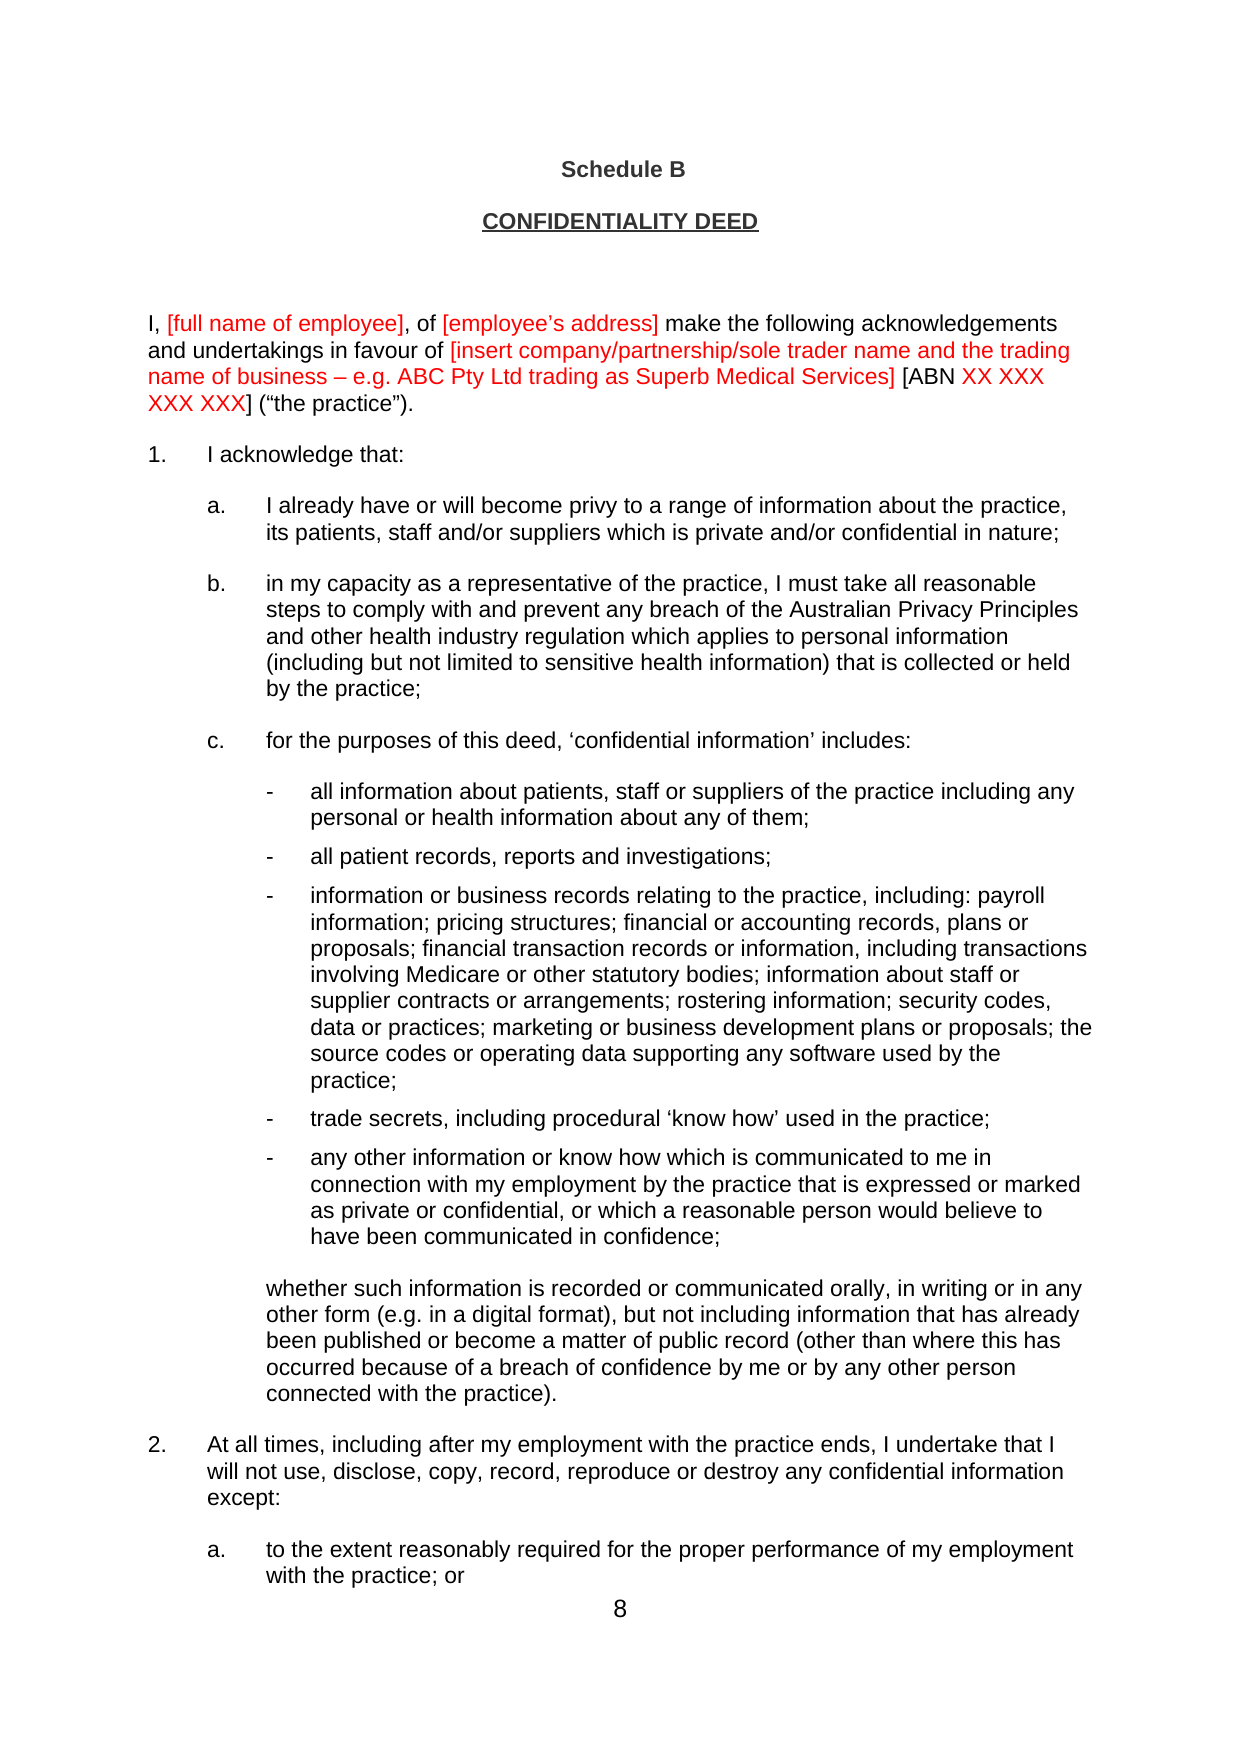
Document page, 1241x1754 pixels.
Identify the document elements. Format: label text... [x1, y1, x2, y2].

list At all times, including after my employment with the practice ends, I undertake that I will not use, disclose, copy, record, reproduce or destroy any confidential information except: [148, 1431, 1092, 1511]
list I acknowledge that: [148, 441, 1092, 467]
text CONFIDENTIALITY DEED [148, 208, 1092, 234]
list any other information or know how which is communicated to me in connection with my employment by the practice that is expressed or marked as private or confidential, or which a reasonable person would believe to have been communicated in confidence; [266, 1144, 1092, 1250]
list in my capacity as a representative of the practice, I must take all reasonable steps to comply with and prevent any breach of the Australian Privacy Principles and other health industry regulation which applies to personal information (including but not limited to sensitive health information) that is collected or held by the practice; [207, 570, 1092, 702]
list trade secrets, including procedural ‘know how’ used in the practice; [266, 1105, 1092, 1132]
list I already have or will become privy to a range of information about the practice, its patients, staff and/or suppliers which is private and/or confidential in nature; [207, 492, 1092, 545]
list to the extent reasonably required for the proper performance of my employment with the practice; or [207, 1536, 1092, 1588]
text Schedule B [148, 156, 1092, 183]
list all patient records, reports and investigations; [266, 843, 1092, 869]
list information or business records relating to the practice, including: payroll information; pricing structures; financial or accounting records, plans or proposals; financial transaction records or information, including transactions involving Medicare or other statutory bodies; information about staff or supplier contracts or arrangements; rostering information; security codes, data or practices; marketing or business development plans or proposals; the source codes or operating data supporting any software used by the practice; [266, 882, 1092, 1093]
list for the purposes of this deed, ‘confidential information’ includes: [207, 727, 1092, 753]
list all information about patients, staff or suppliers of the practice including any personal or health information about any of them; [266, 778, 1092, 831]
text whether such information is recorded or communicated orally, in writing or in any other form (e.g. in a digital format), but not including information that has already been published or become a matter of public record (other than where this has occurred because of a breach of confidence by me or by any other person connected with the practice). [266, 1275, 1092, 1406]
text I, [full name of employee], of [employee’s address] make the following acknowledgements and undertakings in favour of [insert company/partnership/sole trader name and the trading name of business – e.g. ABC Pty Ltd trading as Superb Medical Services] [ABN XX XXX XXX XXX] (“the practice”). [148, 310, 1092, 416]
